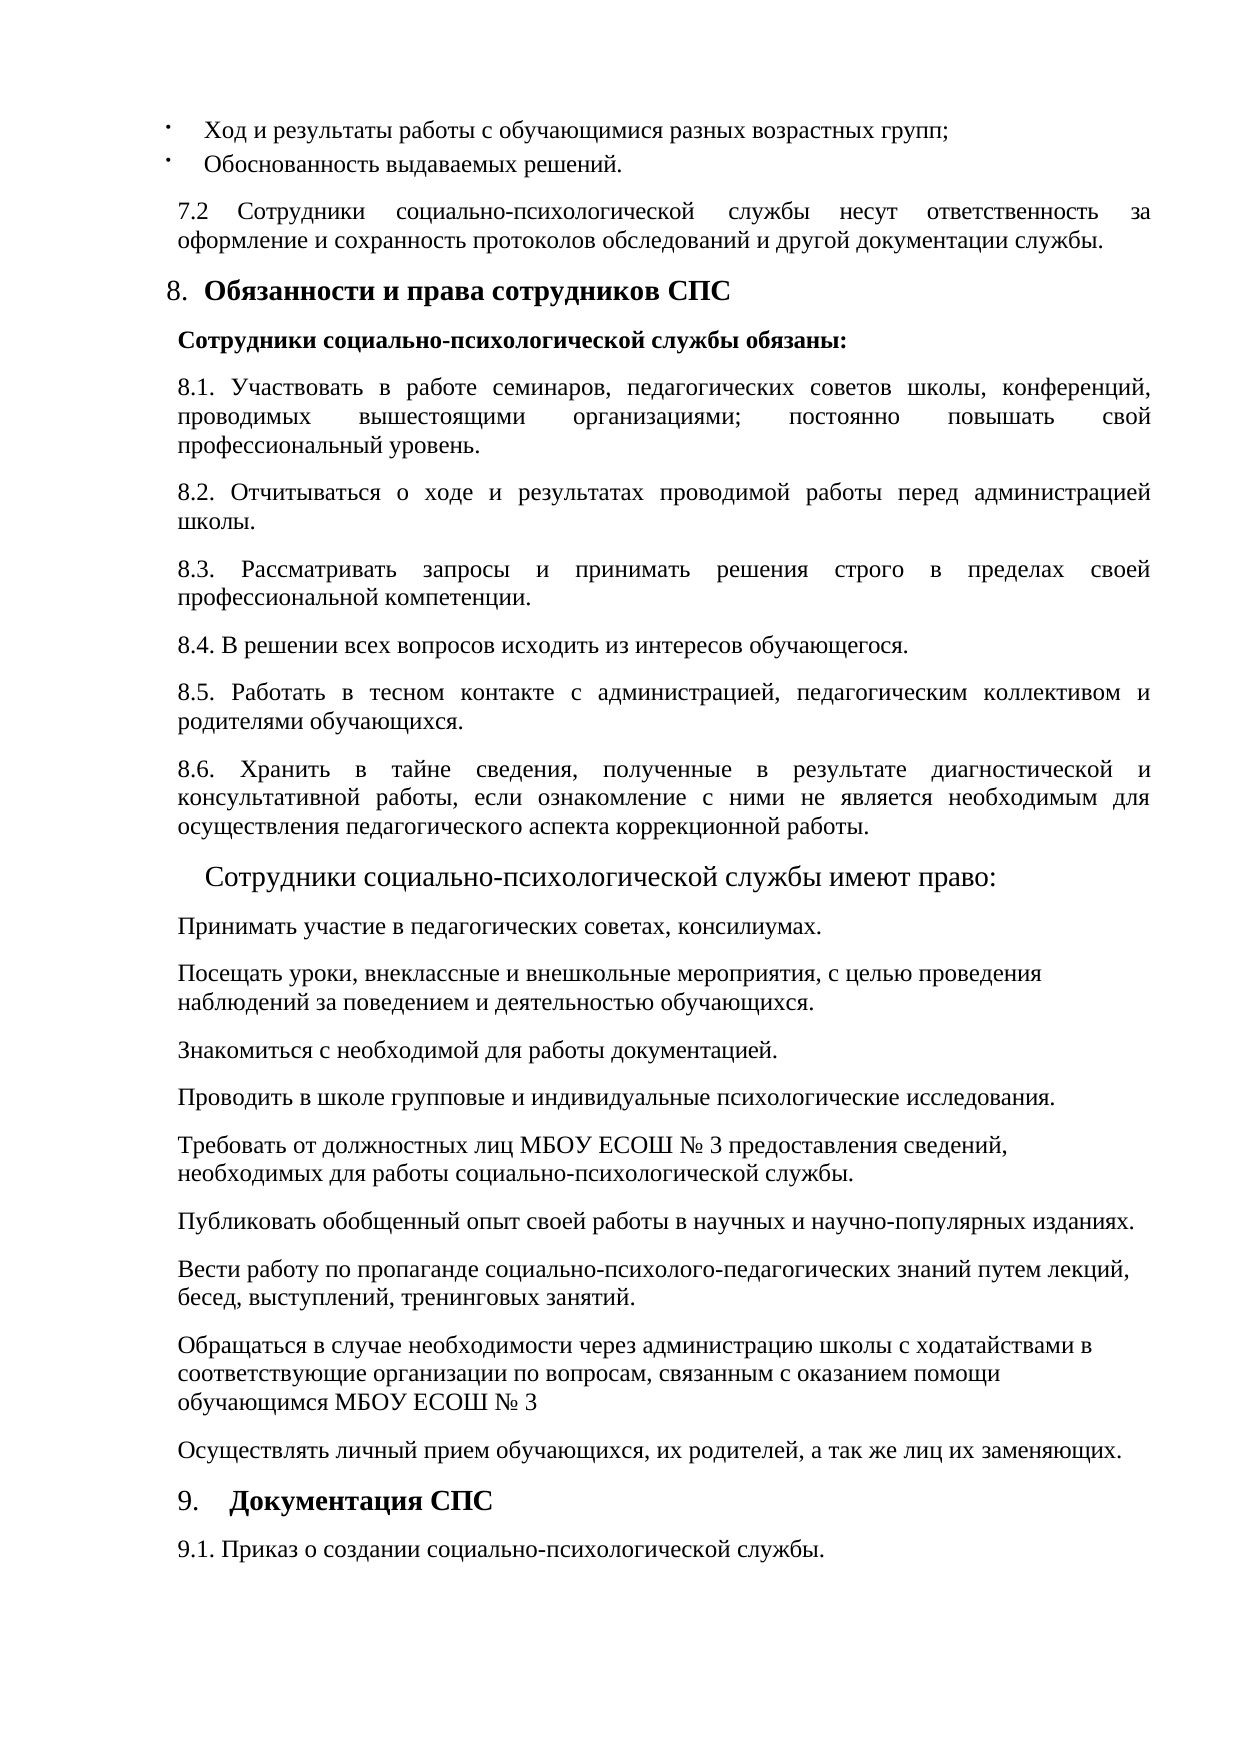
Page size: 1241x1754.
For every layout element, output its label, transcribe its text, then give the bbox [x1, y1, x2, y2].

list Знакомиться с необходимой для работы документацией. [177, 1035, 1163, 1063]
list Требовать от должностных лиц МБОУ ЕСОШ № 3 предоставления сведений, необходимых для работы социально-психологической службы. [177, 1130, 1152, 1187]
list Осуществлять личный прием обучающихся, их родителей, а так же лиц их заменяющих. [177, 1435, 1152, 1464]
text Принимать участие в педагогических советах, консилиумах. [177, 911, 1163, 940]
list Рассматривать запросы и принимать решения строго в пределах своей профессиональной компетенции. [177, 554, 1151, 611]
list Участвовать в работе семинаров, педагогических советов школы, конференций, проводимых вышестоящими организациями; постоянно повышать свой профессиональный уровень. [177, 372, 1152, 458]
subtitle Обязанности и права сотрудников СПС [166, 273, 1163, 307]
list Приказ о создании социально-психологической службы. [177, 1534, 1163, 1563]
list Хранить в тайне сведения, полученные в результате диагностической и консультативной работы, если ознакомление с ними не является необходимым для осуществления педагогического аспекта коррекционной работы. [177, 754, 1151, 840]
subtitle Документация СПС [177, 1483, 1163, 1516]
text Сотрудники социально-психологической службы обязаны: [177, 325, 1163, 354]
list Обоснованность выдаваемых решений. [166, 149, 1163, 177]
text Посещать уроки, внеклассные и внешкольные мероприятия, с целью проведения наблюдений за поведением и деятельностью обучающихся. [177, 958, 1152, 1016]
list Вести работу по пропаганде социально-психолого-педагогических знаний путем лекций, бесед, выступлений, тренинговых занятий. [177, 1254, 1152, 1311]
subtitle Сотрудники социально-психологической службы имеют право: [177, 859, 1024, 893]
list Ход и результаты работы с обучающимися разных возрастных групп; [166, 116, 1163, 144]
list Сотрудники социально-психологической службы несут ответственность за оформление и сохранность протоколов обследований и другой документации службы. [177, 196, 1152, 254]
list Проводить в школе групповые и индивидуальные психологические исследования. [177, 1082, 1163, 1111]
list Публиковать обобщенный опыт своей работы в научных и научно-популярных изданиях. [177, 1206, 1152, 1235]
list Отчитываться о ходе и результатах проводимой работы перед администрацией школы. [177, 477, 1152, 535]
list Обращаться в случае необходимости через администрацию школы с ходатайствами в соответствующие организации по вопросам, связанным с оказанием помощи обучающимся МБОУ ЕСОШ № 3 [177, 1330, 1151, 1416]
list Работать в тесном контакте с администрацией, педагогическим коллективом и родителями обучающихся. [177, 677, 1151, 735]
list В решении всех вопросов исходить из интересов обучающегося. [177, 630, 1163, 659]
